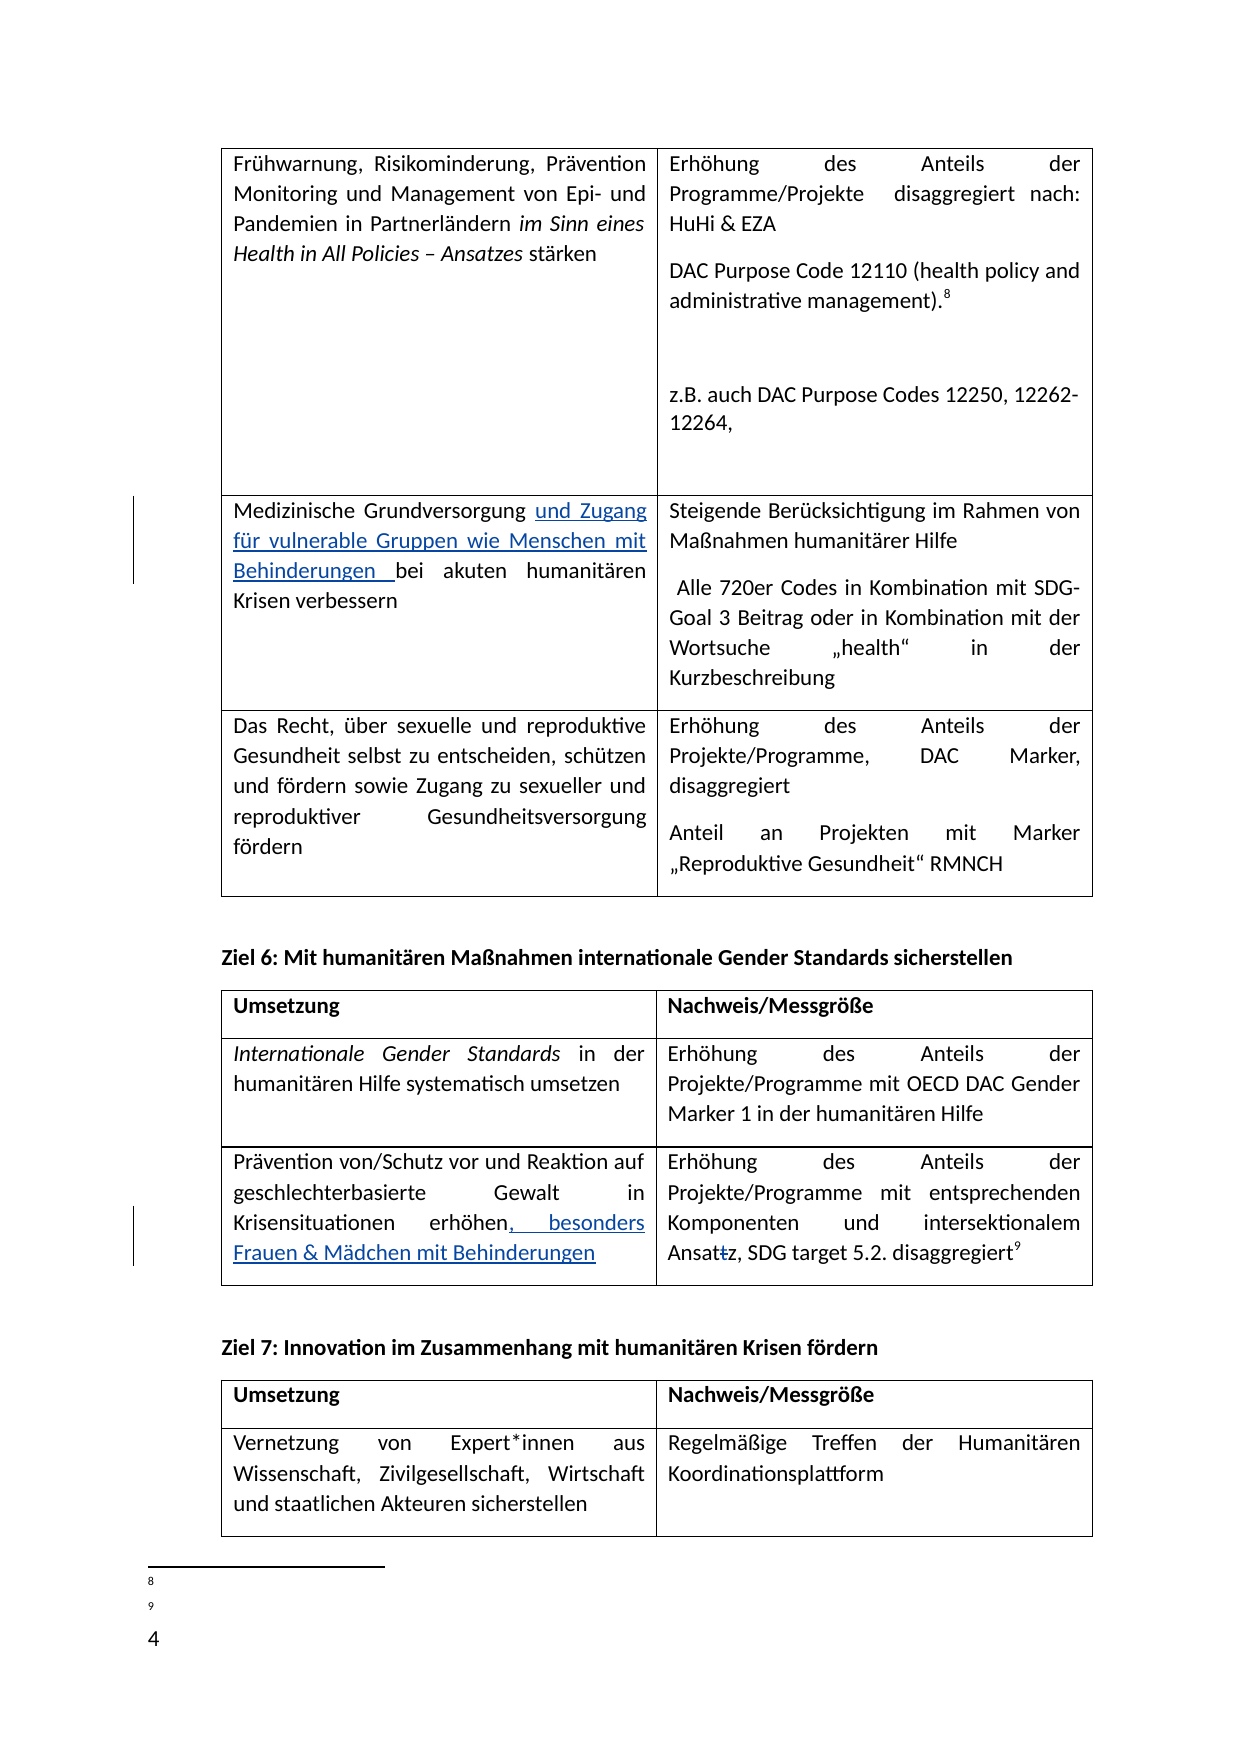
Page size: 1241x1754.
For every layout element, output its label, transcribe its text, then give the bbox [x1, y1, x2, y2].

table_cell Erhöhung des Anteils der Projekte/Programme mit OECD DAC Gender Marker 1 in der humanitären Hilfe [657, 1039, 1092, 1146]
table_header Nachweis/Messgröße [657, 1381, 1092, 1427]
table_cell Prävention von/Schutz vor und Reaktion auf geschlechterbasierte Gewalt in Krisensituationen erhöhen [222, 1148, 656, 1285]
table_header Umsetzung [222, 991, 656, 1038]
table_cell Internationale Gender Standards in der humanitären Hilfe systematisch umsetzen [222, 1039, 656, 1146]
table_cell Regelmäßige Treffen der Humanitären Koordinationsplattform [657, 1429, 1092, 1536]
table_cell Medizinische Grundversorgung bei akuten humanitären Krisen verbessern [222, 496, 657, 710]
table_cell Steigende Berücksichtigung im Rahmen von Maßnahmen humanitärer Hilfe Alle 720er Codes in Kombination mit SDG-Goal 3 Beitrag oder in Kombination mit der Wortsuche „health“ in der Kurzbeschreibung [658, 496, 1092, 710]
table_cell Erhöhung des Anteils der Projekte/Programme mit entsprechenden Komponenten und intersektionalem Ansatz, SDG target 5.2. disaggregiert [657, 1148, 1092, 1285]
table_header Umsetzung [222, 1381, 656, 1427]
text Ziel 6: Mit humanitären Maßnahmen internationale Gender Standards sicherstellen [221, 943, 1093, 971]
text Ziel 7: Innovation im Zusammenhang mit humanitären Krisen fördern [221, 1333, 1093, 1361]
table_cell Erhöhung des Anteils der Projekte/Programme, DAC Marker, disaggregiert Anteil an Projekten mit Marker „Reproduktive Gesundheit“ RMNCH [658, 711, 1092, 896]
table_cell Vernetzung von Expert*innen aus Wissenschaft, Zivilgesellschaft, Wirtschaft und staatlichen Akteuren sicherstellen [222, 1429, 656, 1536]
table_header Nachweis/Messgröße [657, 991, 1092, 1038]
table_cell Erhöhung des Anteils der Programme/Projekte disaggregiert nach: HuHi & EZA DAC Purpose Code 12110 (health policy and administrative management). z.B. auch DAC Purpose Codes 12250, 12262-12264, [658, 149, 1092, 495]
table_cell Frühwarnung, Risikominderung, Prävention Monitoring und Management von Epi- und Pandemien in Partnerländern im Sinn eines Health in All Policies – Ansatzes stärken [222, 149, 657, 495]
table_cell Das Recht, über sexuelle und reproduktive Gesundheit selbst zu entscheiden, schützen und fördern sowie Zugang zu sexueller und reproduktiver Gesundheitsversorgung fördern [222, 711, 657, 896]
